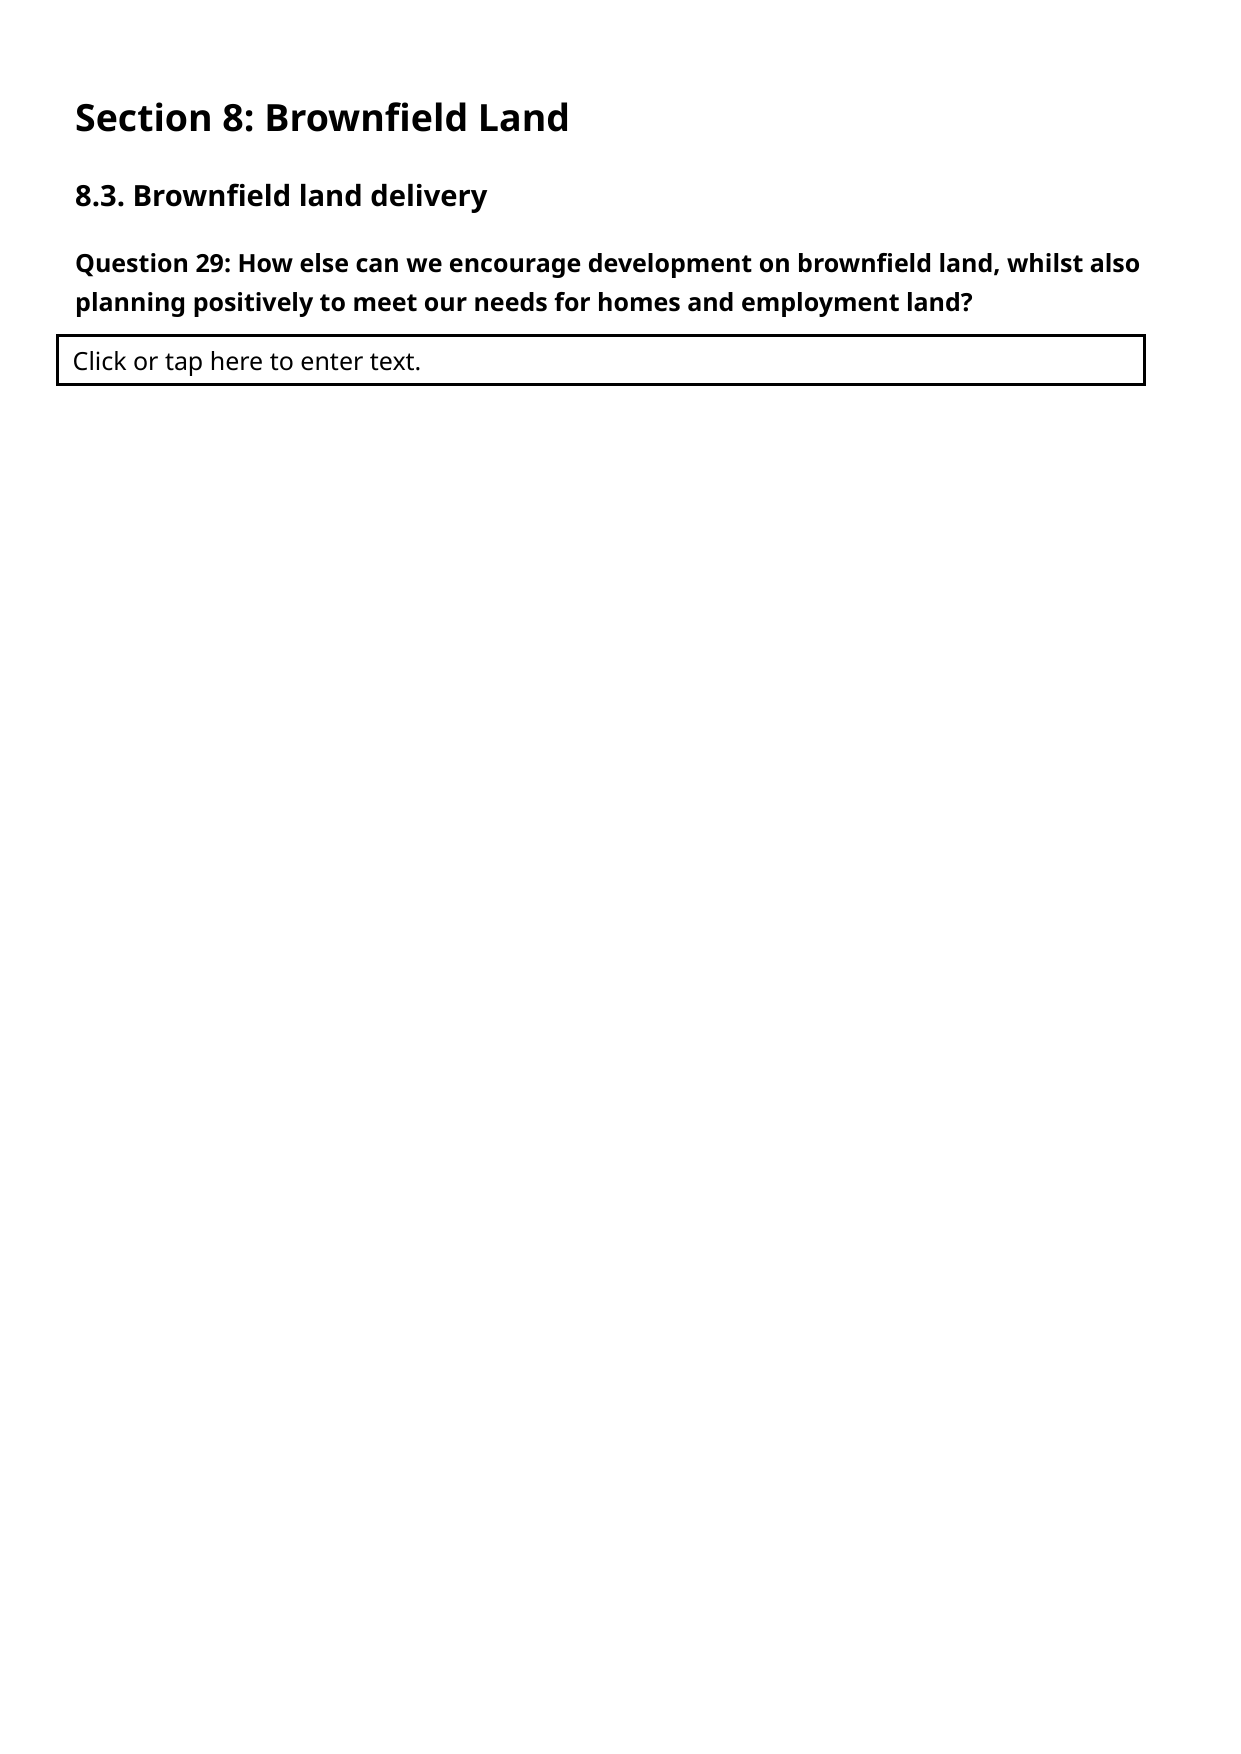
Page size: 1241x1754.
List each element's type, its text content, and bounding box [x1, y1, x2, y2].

text Question 29: How else can we encourage development on brownfield land, whilst also planning positively to meet our needs for homes and employment land? [75, 246, 1165, 319]
text 8.3. Brownfield land delivery [75, 175, 1165, 215]
subtitle Section 8: Brownfield Land [75, 92, 1165, 143]
